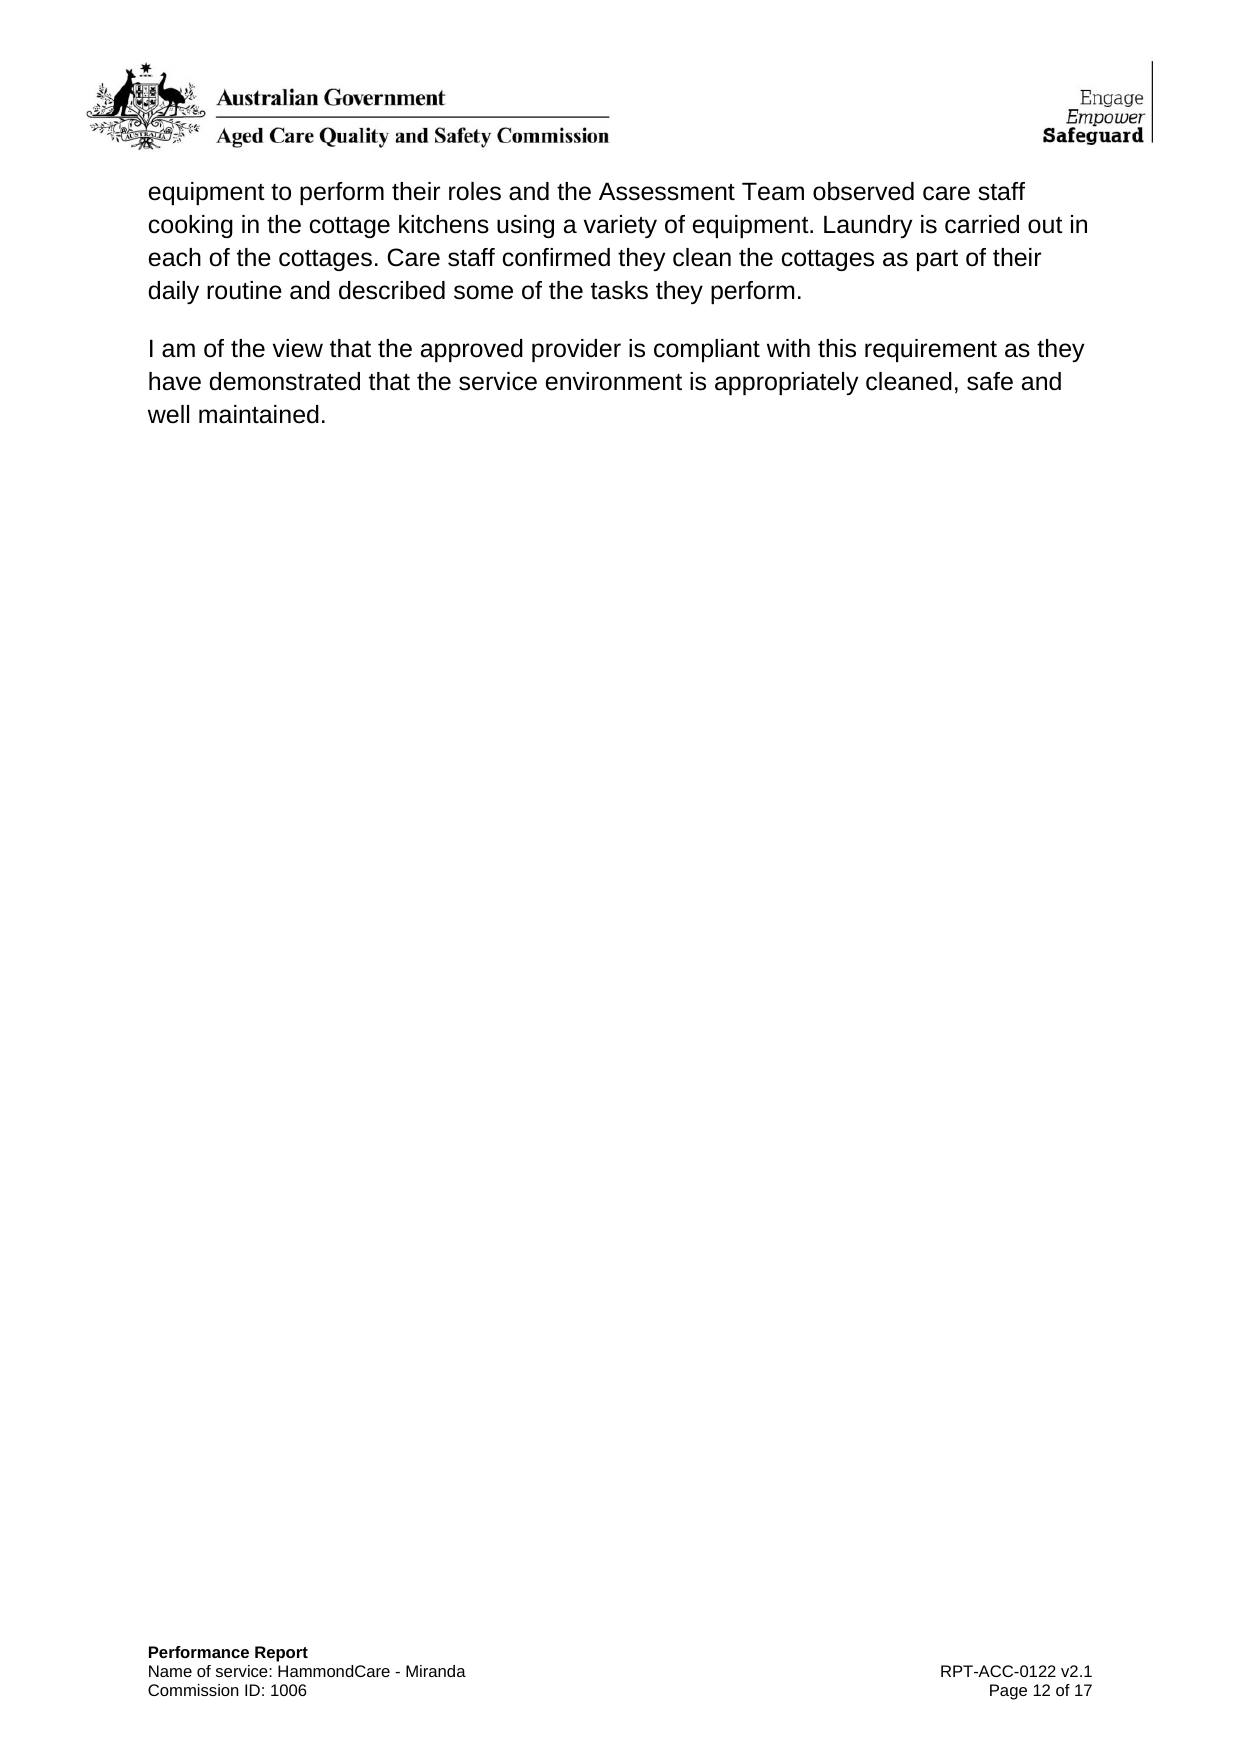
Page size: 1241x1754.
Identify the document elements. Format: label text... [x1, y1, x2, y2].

picture [0, 1, 1241, 171]
text I am of the view that the approved provider is compliant with this requirement as they have demonstrated that the service environment is appropriately cleaned, safe and well maintained. [148, 334, 1092, 429]
